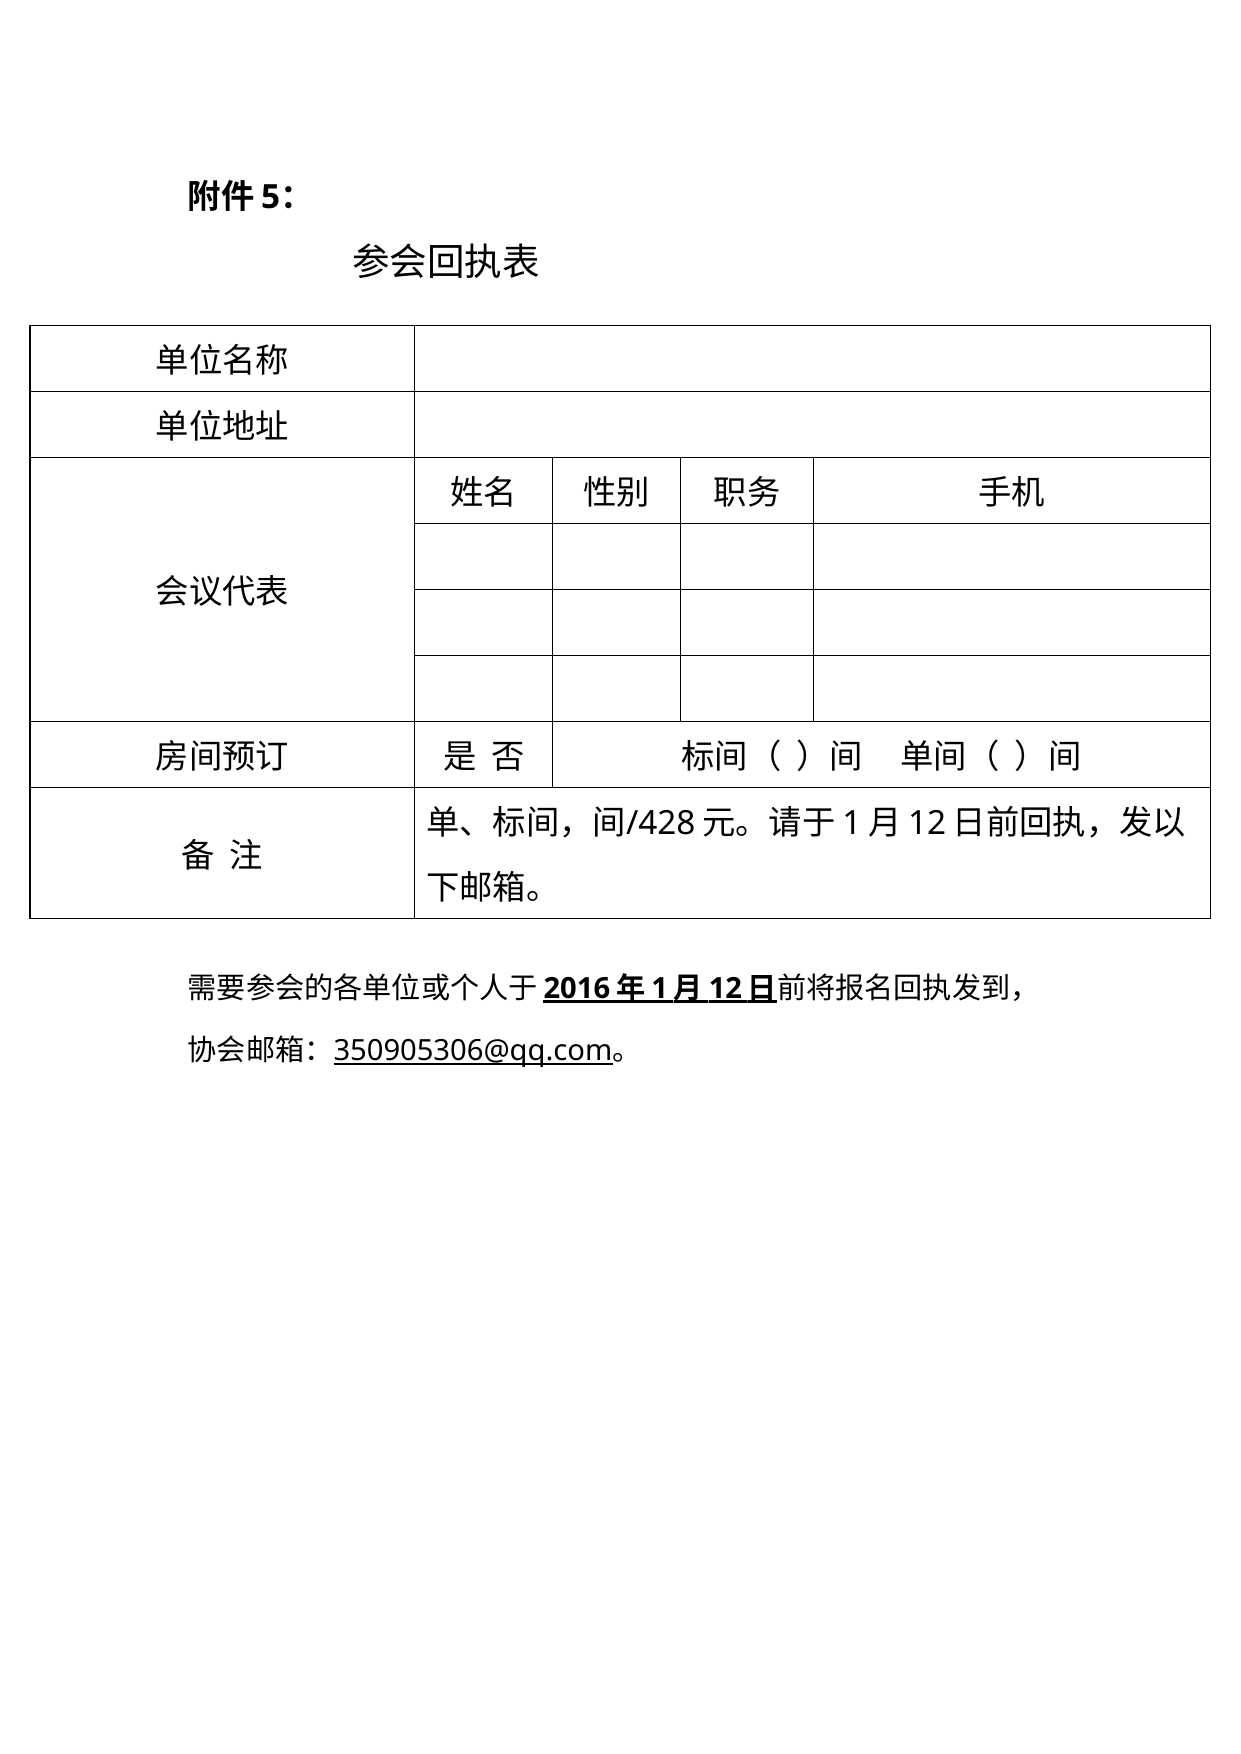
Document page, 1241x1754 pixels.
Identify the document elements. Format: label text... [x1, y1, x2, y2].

table_cell [681, 656, 813, 721]
table_cell [553, 590, 680, 655]
table_cell [415, 590, 552, 655]
table_cell [415, 524, 552, 589]
table_cell [814, 524, 1210, 589]
table_cell 房间预订 [31, 722, 414, 787]
table_cell [553, 656, 680, 721]
text 附件5： [187, 162, 1053, 227]
table_cell [415, 392, 1210, 457]
text 参会回执表 [187, 227, 1053, 292]
table_cell 是 否 [415, 722, 552, 787]
table_cell [814, 656, 1210, 721]
table_cell [814, 590, 1210, 655]
table_cell 手机 [814, 458, 1210, 523]
table_cell 会议代表 [31, 458, 414, 721]
table_cell 姓名 [415, 458, 552, 523]
table_cell [681, 524, 813, 589]
table_cell [681, 590, 813, 655]
table_cell [415, 656, 552, 721]
table_header 单位名称 [31, 326, 414, 391]
table_header [415, 326, 1210, 391]
table_cell 单、标间，间/428元。请于1月12日前回执，发以下邮箱。 [415, 788, 1210, 918]
table_cell 单位地址 [31, 392, 414, 457]
list 需要参会的各单位或个人于2016年1月12日前将报名回执发到，协会邮箱：350905306@qq.com。 [187, 948, 1053, 1073]
table_cell 性别 [553, 458, 680, 523]
table_cell 标间（ ）间 单间（ ）间 [553, 722, 1210, 787]
table_cell [553, 524, 680, 589]
table_cell 备 注 [31, 788, 414, 918]
table_cell 职务 [681, 458, 813, 523]
